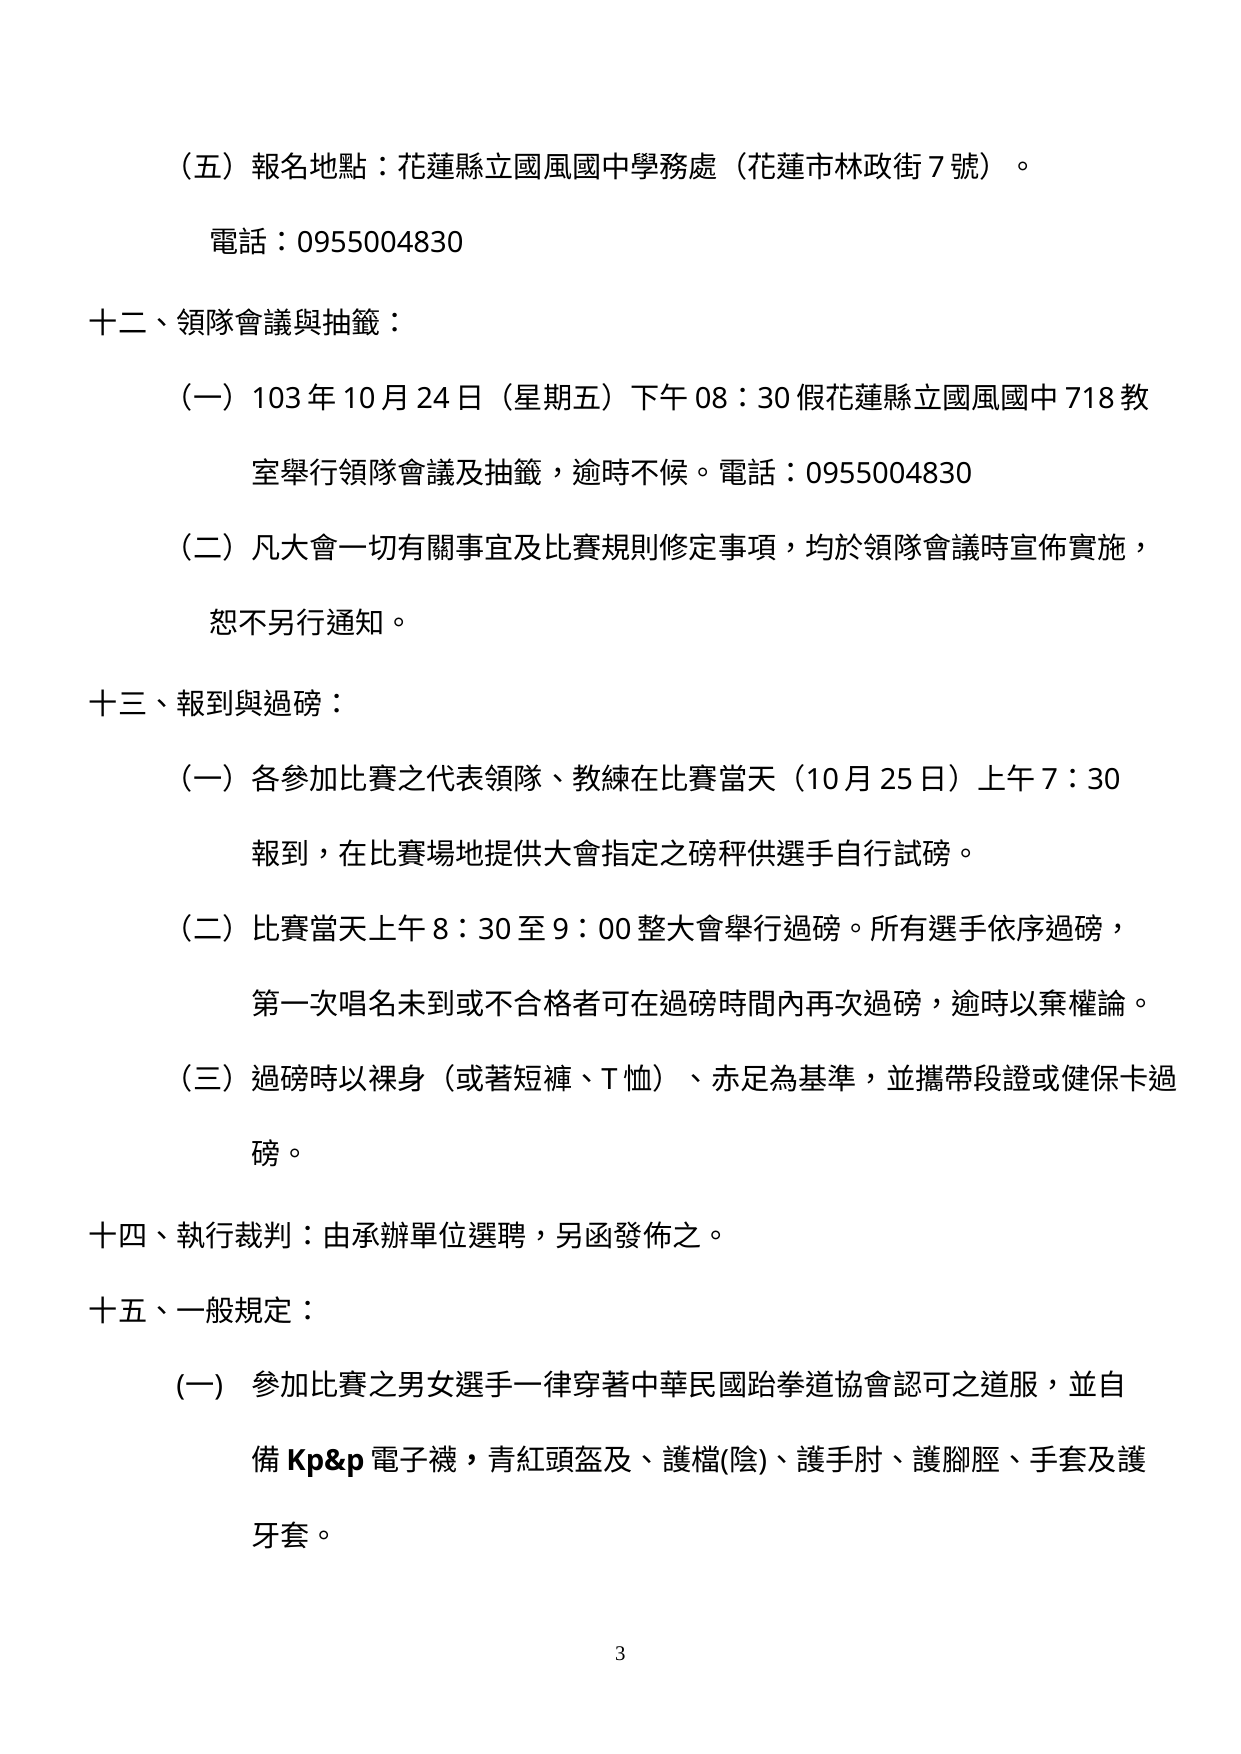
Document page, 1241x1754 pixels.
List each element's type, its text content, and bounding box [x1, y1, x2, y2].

text （一）各參加比賽之代表領隊、教練在比賽當天（10月25日）上午7：30報到，在比賽場地提供大會指定之磅秤供選手自行試磅。 [164, 739, 1152, 889]
text （二）比賽當天上午8：30至9：00整大會舉行過磅。所有選手依序過磅，第一次唱名未到或不合格者可在過磅時間內再次過磅，逾時以棄權論。 [164, 889, 1152, 1039]
text （三）過磅時以裸身（或著短褲、T恤）、赤足為基準，並攜帶段證或健保卡過磅。 [164, 1039, 1181, 1189]
text （二）凡大會一切有關事宜及比賽規則修定事項，均於領隊會議時宣佈實施， [164, 508, 1152, 583]
text 十二、領隊會議與抽籤： [89, 283, 1152, 358]
text 電話：0955004830 [164, 202, 1152, 277]
text 十四、執行裁判：由承辦單位選聘，另函發佈之。 [89, 1196, 1152, 1271]
text 十五、一般規定： [89, 1271, 1152, 1346]
text 十三、報到與過磅： [89, 664, 1152, 739]
list 參加比賽之男女選手一律穿著中華民國跆拳道協會認可之道服，並自備Kp&p電子襪，青紅頭盔及、護檔(陰)、護手肘、護腳脛、手套及護牙套。 [176, 1346, 1152, 1571]
text 恕不另行通知。 [164, 583, 1152, 658]
text （一）103年10月24日（星期五）下午08：30假花蓮縣立國風國中718教室舉行領隊會議及抽籤，逾時不候。電話：0955004830 [164, 358, 1152, 508]
text （五）報名地點：花蓮縣立國風國中學務處（花蓮市林政街7號）。 [164, 127, 1152, 202]
